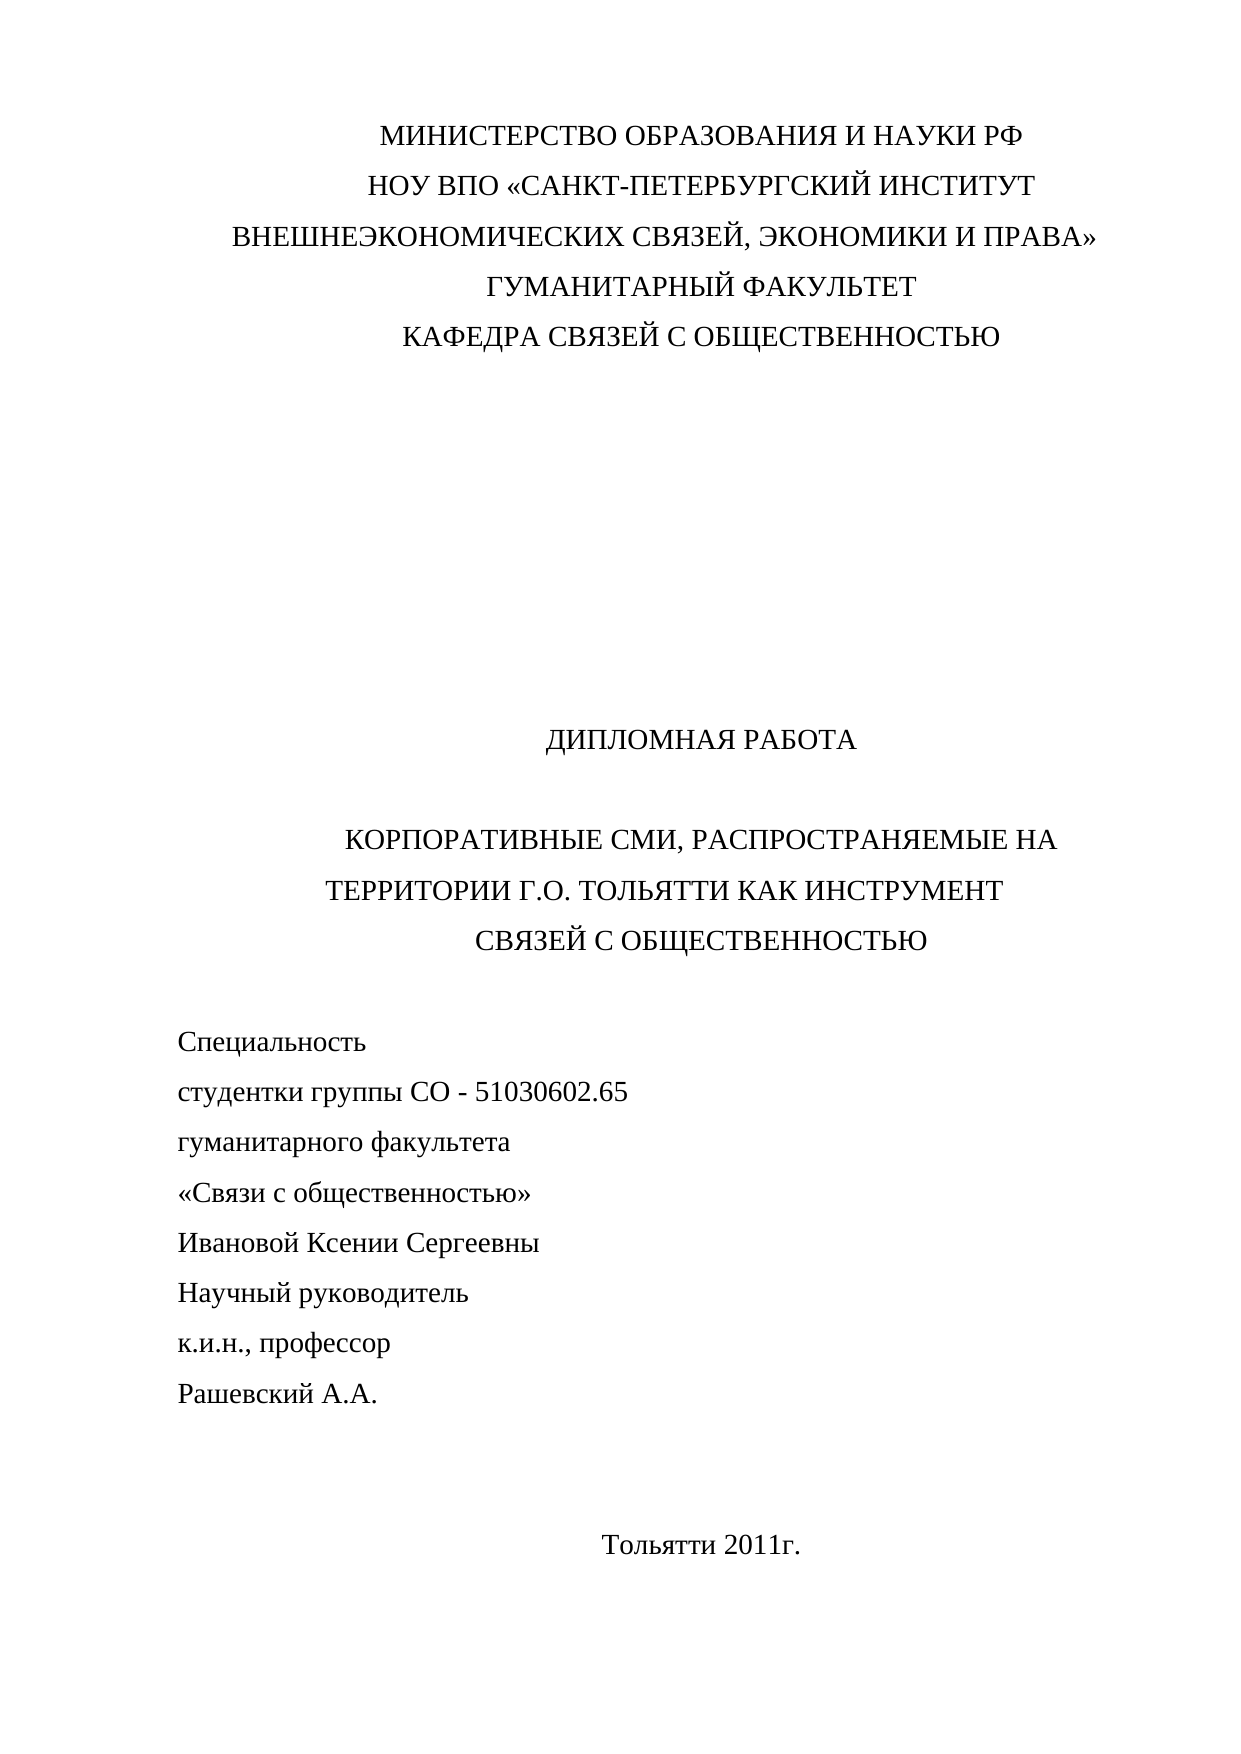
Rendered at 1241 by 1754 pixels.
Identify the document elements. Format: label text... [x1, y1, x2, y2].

text ГУМАНИТАРНЫЙ ФАКУЛЬТЕТ [177, 269, 1152, 303]
text СВЯЗЕЙ С ОБЩЕСТВЕННОСТЬЮ [177, 923, 1152, 957]
text Специальность [177, 1024, 1152, 1057]
subtitle ДИПЛОМНАЯ РАБОТА [177, 722, 1152, 755]
text Ивановой Ксении Сергеевны [177, 1225, 1152, 1258]
text Рашевский А.А. [177, 1376, 1152, 1409]
text Научный руководитель [177, 1275, 1152, 1309]
text КАФЕДРА СВЯЗЕЙ С ОБЩЕСТВЕННОСТЬЮ [177, 319, 1152, 353]
text КОРПОРАТИВНЫЕ СМИ, РАСПРОСТРАНЯЕМЫЕ НА ТЕРРИТОРИИ Г.О. ТОЛЬЯТТИ КАК ИНСТРУМЕНТ [177, 822, 1152, 906]
text Тольятти 2011г. [177, 1527, 1152, 1560]
text к.и.н., профессор [177, 1326, 1152, 1359]
text студентки группы СО - 51030602.65 [177, 1074, 1152, 1108]
text «Связи с общественностью» [177, 1175, 1152, 1208]
text МИНИСТЕРСТВО ОБРАЗОВАНИЯ И НАУКИ РФ [177, 118, 1152, 152]
text НОУ ВПО «САНКТ-ПЕТЕРБУРГСКИЙ ИНСТИТУТ ВНЕШНЕЭКОНОМИЧЕСКИХ СВЯЗЕЙ, ЭКОНОМИКИ И ПРАВА» [177, 168, 1152, 252]
text гуманитарного факультета [177, 1124, 1152, 1158]
